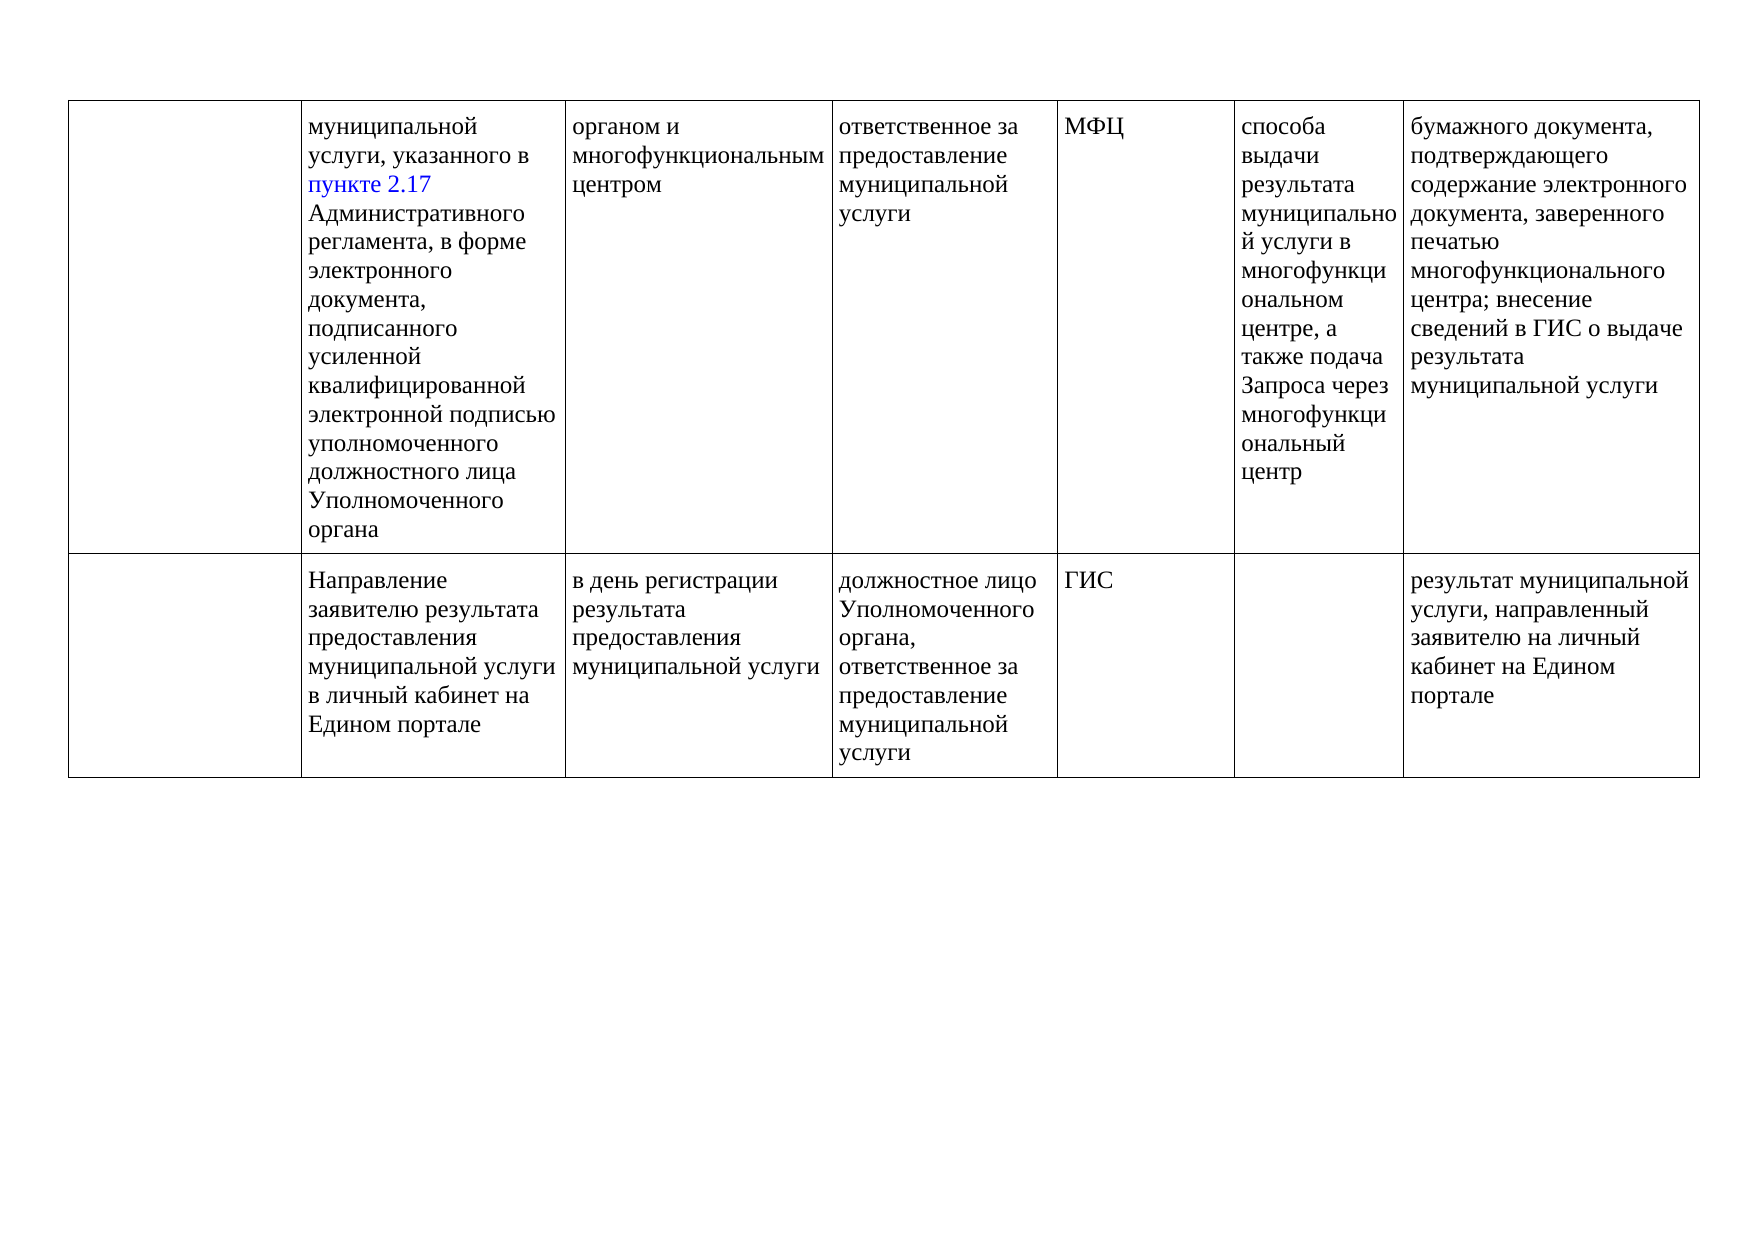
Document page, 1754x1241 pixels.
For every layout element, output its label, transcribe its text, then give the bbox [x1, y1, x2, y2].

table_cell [1235, 101, 1403, 553]
table_cell [69, 554, 301, 777]
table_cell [302, 101, 565, 553]
table_cell результат муниципальной услуги, направленный заявителю на личный кабинет на Едином портале [1404, 554, 1699, 777]
table_cell ГИС [1058, 554, 1234, 777]
table_cell должностное лицо Уполномоченного органа, ответственное за предоставление муниципальной услуги [833, 554, 1057, 777]
table_cell в день регистрации результата предоставления муниципальной услуги [566, 554, 832, 777]
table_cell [1058, 101, 1234, 553]
table_cell [1235, 554, 1403, 777]
table_cell Направление заявителю результата предоставления муниципальной услуги в личный кабинет на Едином портале [302, 554, 565, 777]
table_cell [833, 101, 1057, 553]
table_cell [1404, 101, 1699, 553]
